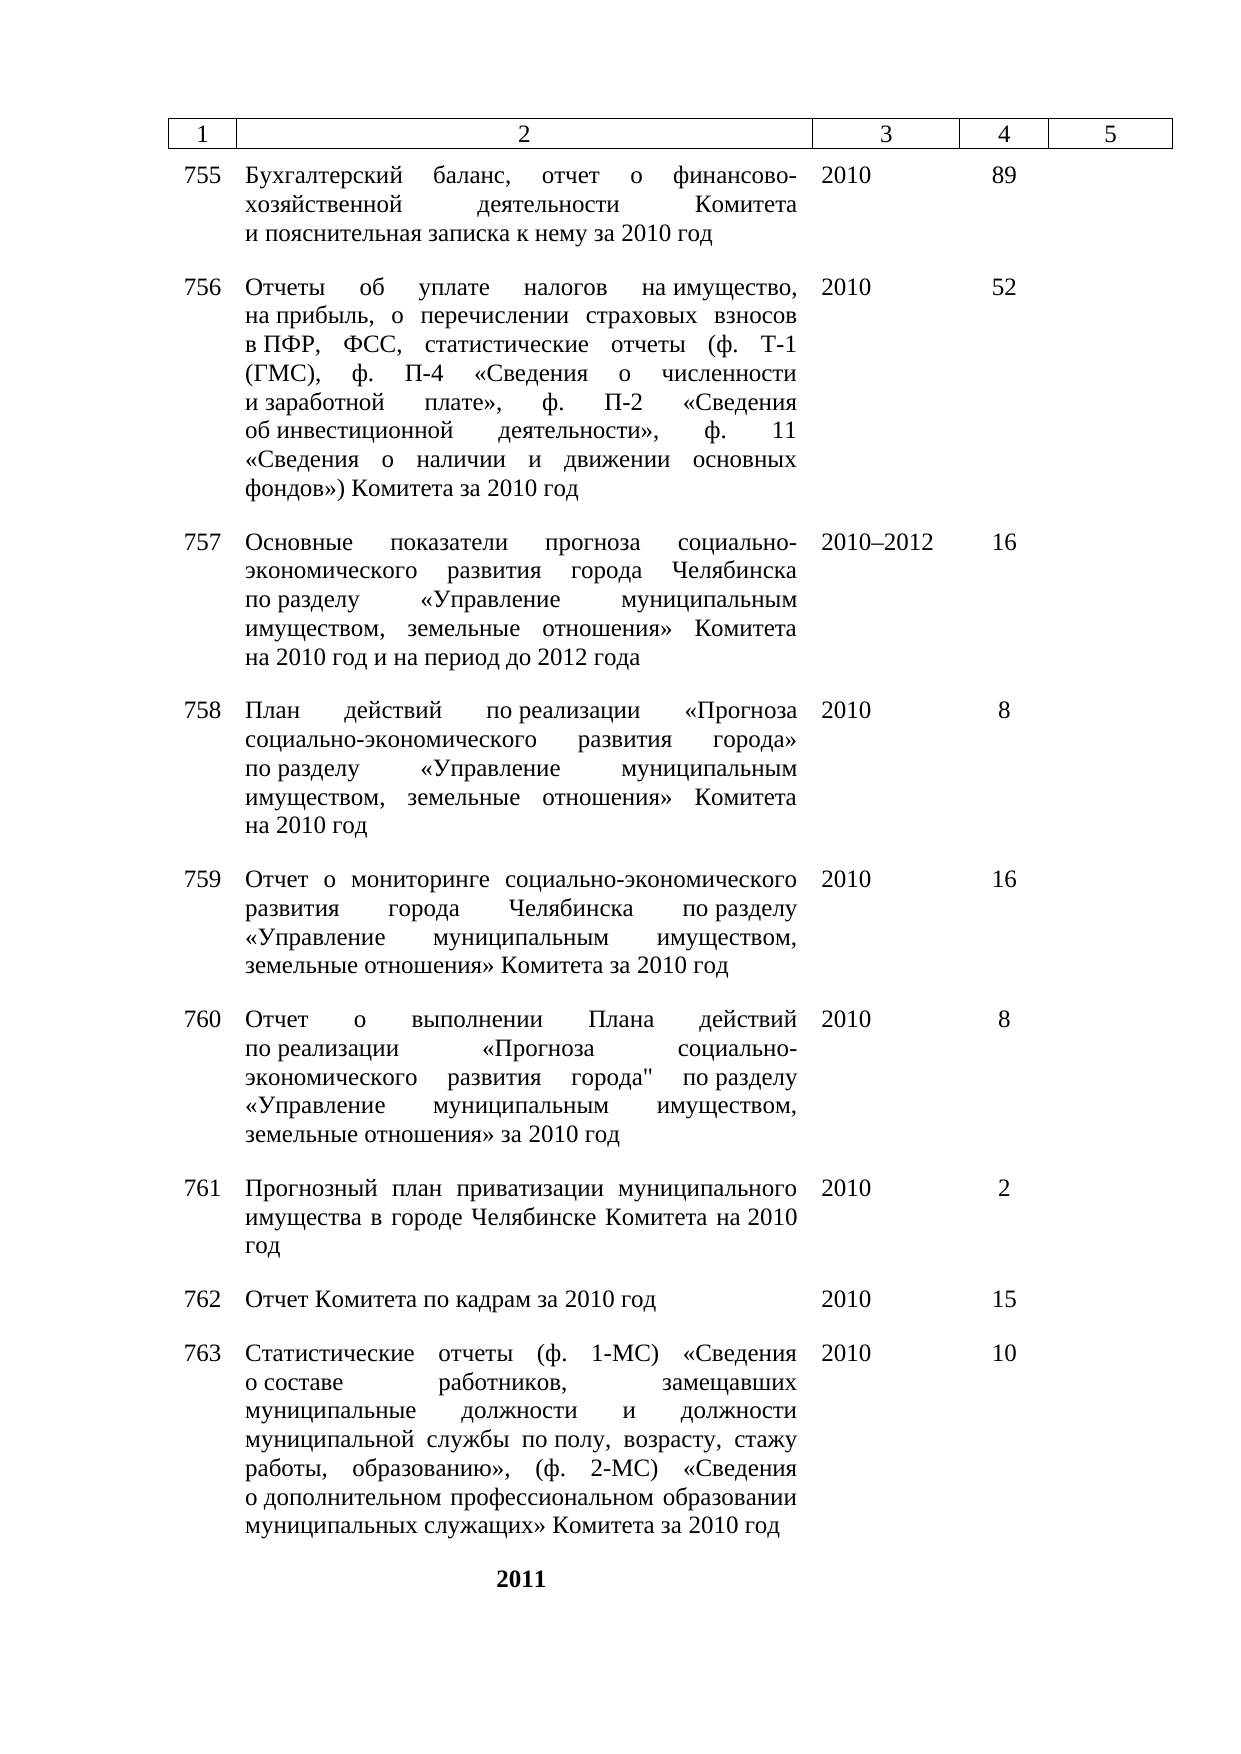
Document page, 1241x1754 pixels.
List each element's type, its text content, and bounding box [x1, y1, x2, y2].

table_header 4 [960, 119, 1048, 148]
table_header 1 [169, 119, 236, 148]
table_header 3 [813, 119, 959, 148]
table_header 5 [1049, 119, 1172, 148]
table_header 2 [237, 119, 812, 148]
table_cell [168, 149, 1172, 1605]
